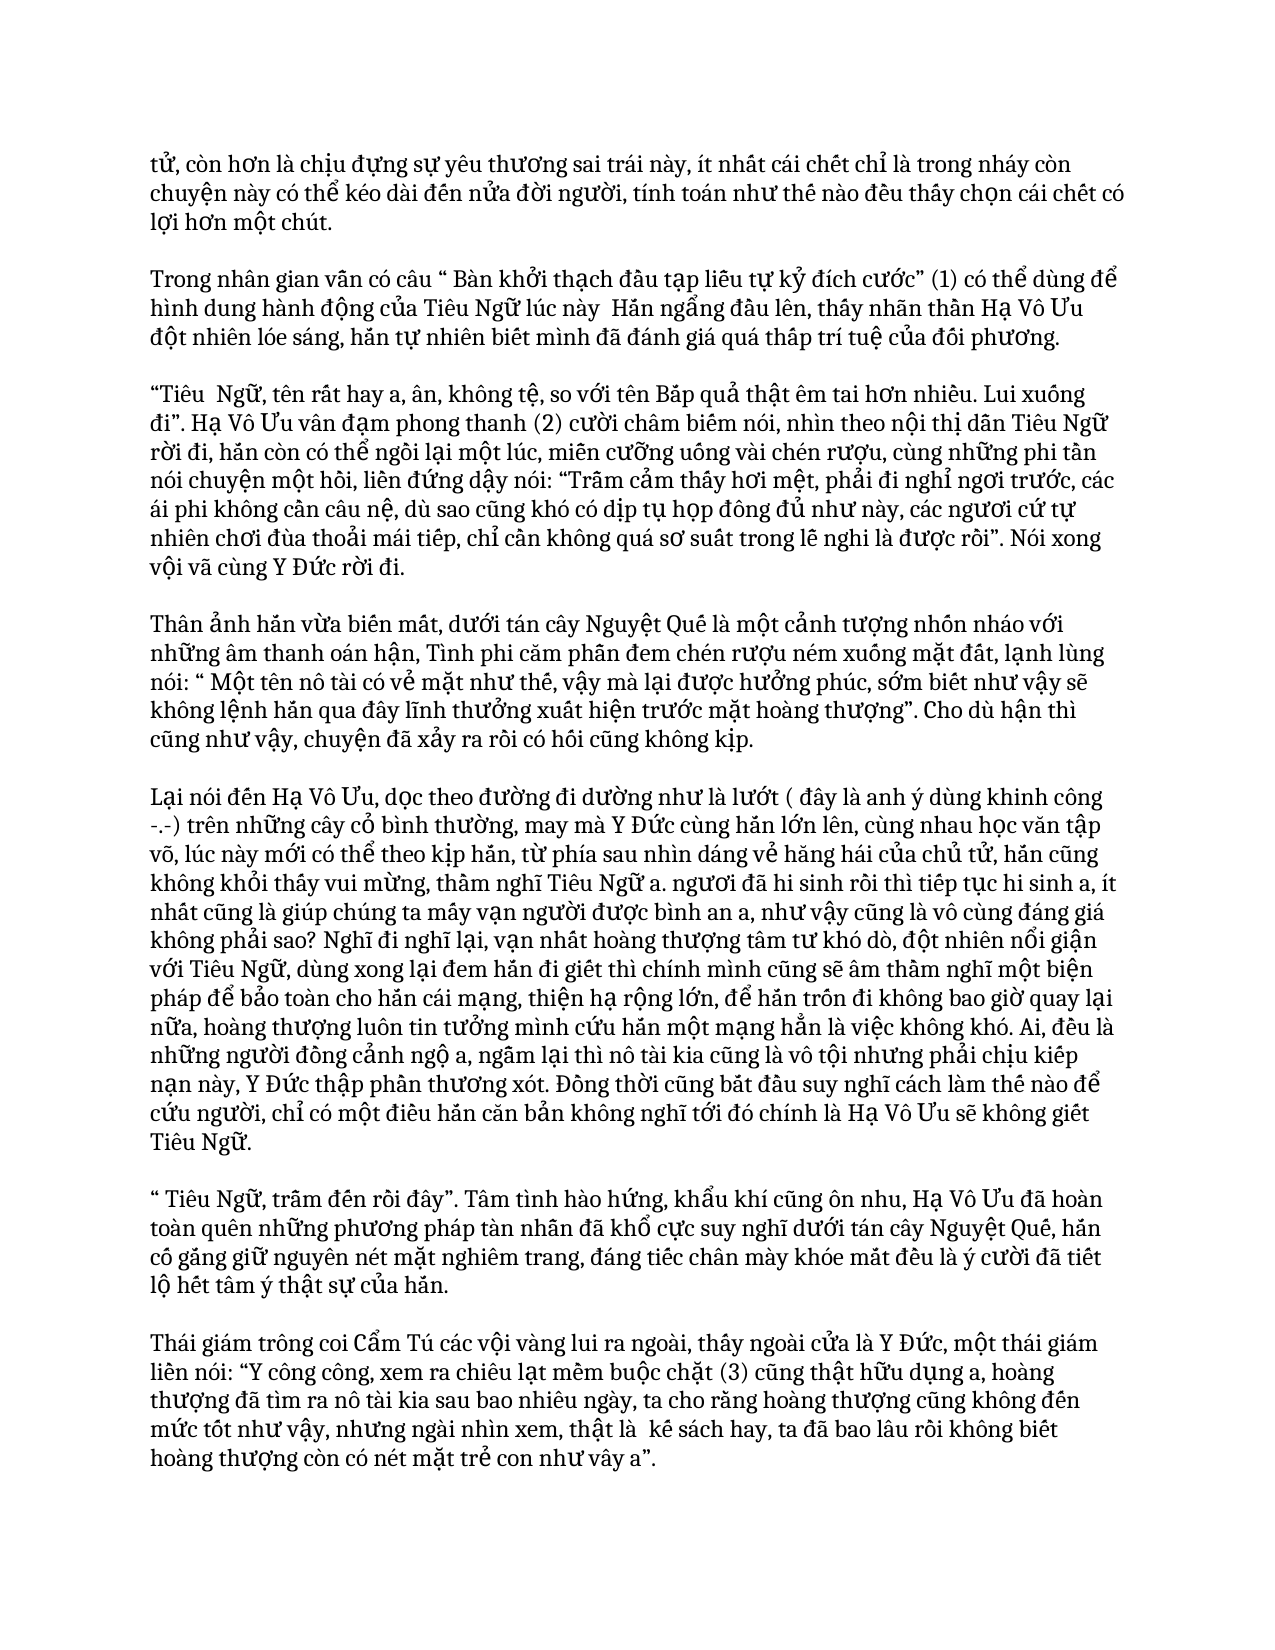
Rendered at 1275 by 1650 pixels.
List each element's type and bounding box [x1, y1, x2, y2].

text [150, 150, 1125, 1472]
